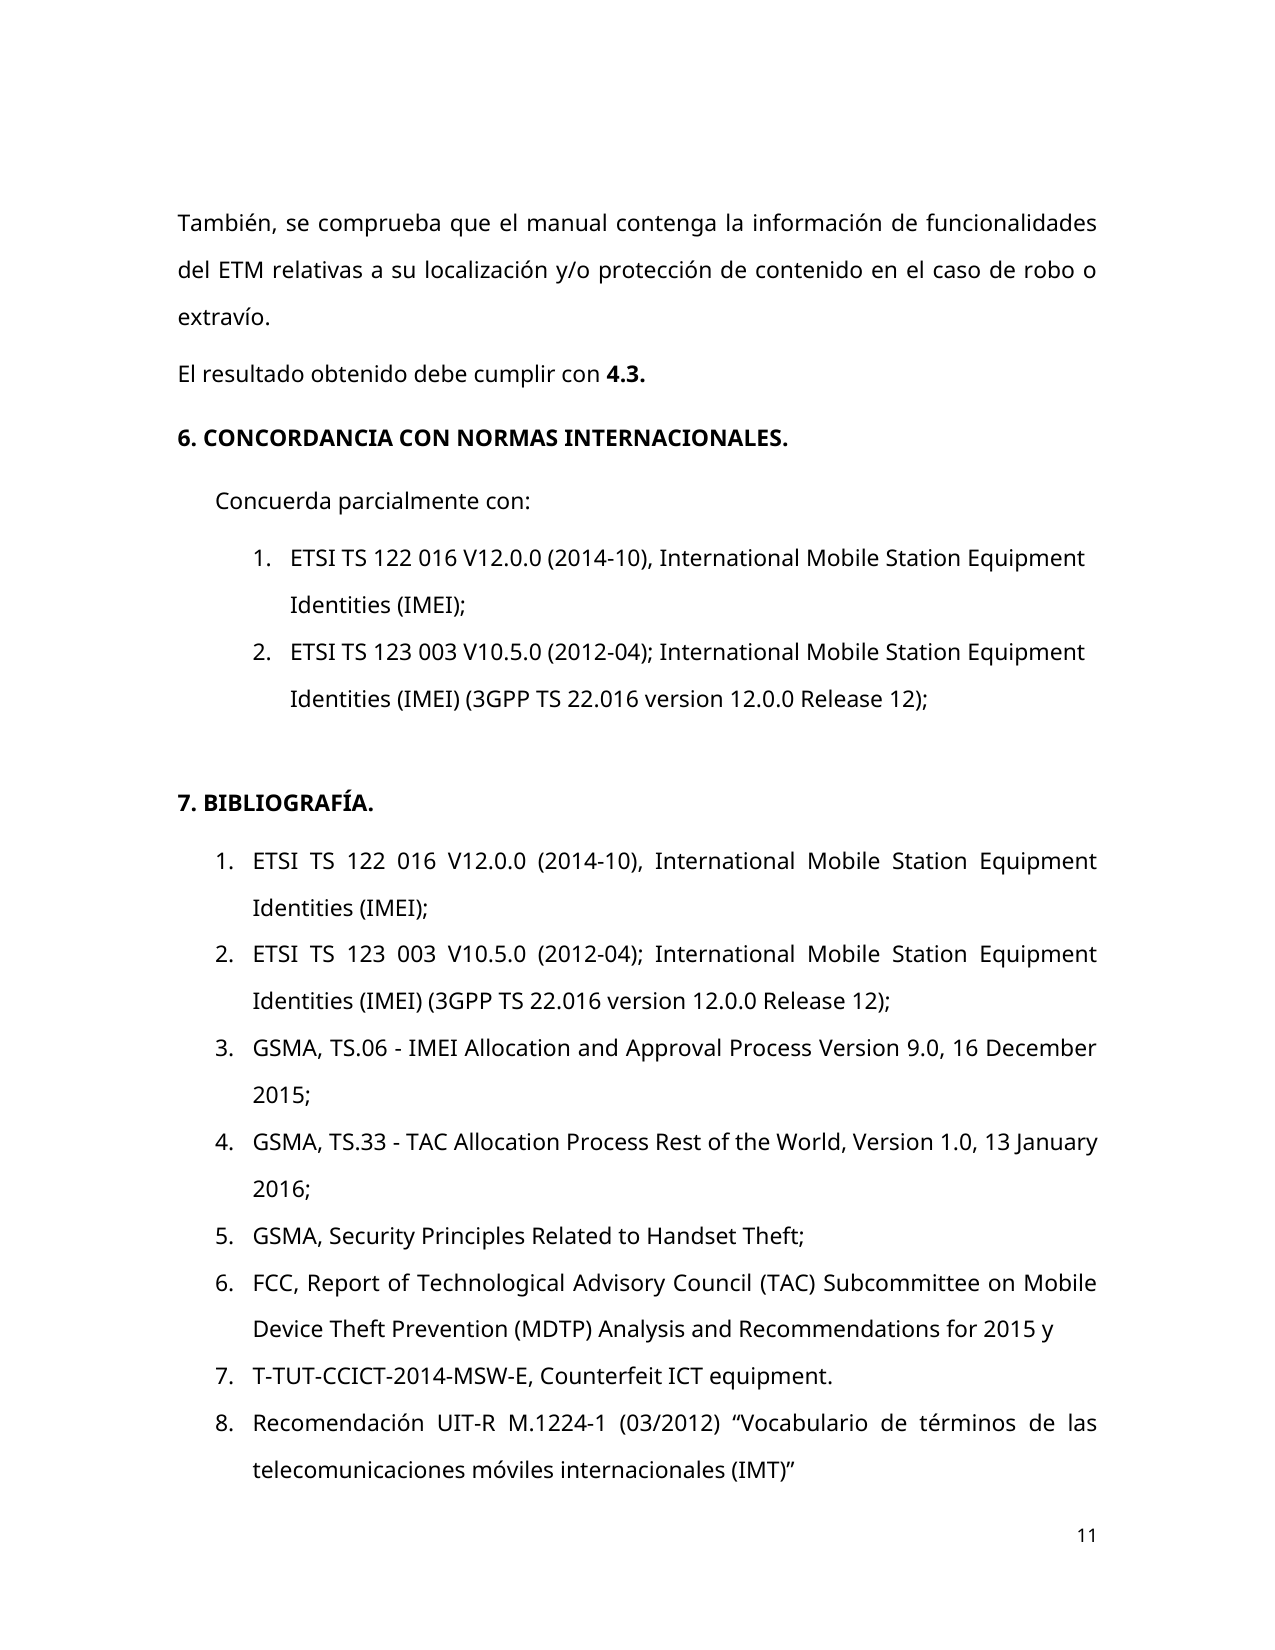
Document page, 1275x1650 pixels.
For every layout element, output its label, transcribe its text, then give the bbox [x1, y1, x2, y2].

text También, se comprueba que el manual contenga la información de funcionalidades del ETM relativas a su localización y/o protección de contenido en el caso de robo o extravío. [177, 207, 1098, 332]
text Concuerda parcialmente con: [215, 485, 1098, 516]
list T-TUT-CCICT-2014-MSW-E, Counterfeit ICT equipment. [215, 1360, 1098, 1392]
list ETSI TS 122 016 V12.0.0 (2014-10), International Mobile Station Equipment Identities (IMEI); [215, 845, 1098, 923]
list ETSI TS 123 003 V10.5.0 (2012-04); International Mobile Station Equipment Identities (IMEI) (3GPP TS 22.016 version 12.0.0 Release 12); [215, 938, 1098, 1017]
list GSMA, TS.33 - TAC Allocation Process Rest of the World, Version 1.0, 13 January 2016; [215, 1126, 1098, 1204]
list ETSI TS 123 003 V10.5.0 (2012-04); International Mobile Station Equipment Identities (IMEI) (3GPP TS 22.016 version 12.0.0 Release 12); [252, 636, 1098, 714]
text 6. CONCORDANCIA CON NORMAS INTERNACIONALES. [177, 421, 1098, 453]
list GSMA, Security Principles Related to Handset Theft; [215, 1220, 1098, 1251]
text 7. BIBLIOGRAFÍA. [177, 787, 1098, 818]
text El resultado obtenido debe cumplir con 4.3. [177, 358, 1098, 389]
list ETSI TS 122 016 V12.0.0 (2014-10), International Mobile Station Equipment Identities (IMEI); [252, 542, 1098, 621]
list FCC, Report of Technological Advisory Council (TAC) Subcommittee on Mobile Device Theft Prevention (MDTP) Analysis and Recommendations for 2015 y [215, 1267, 1098, 1345]
list Recomendación UIT-R M.1224-1 (03/2012) “Vocabulario de términos de las telecomunicaciones móviles internacionales (IMT)” [215, 1407, 1098, 1485]
list GSMA, TS.06 - IMEI Allocation and Approval Process Version 9.0, 16 December 2015; [215, 1032, 1098, 1110]
